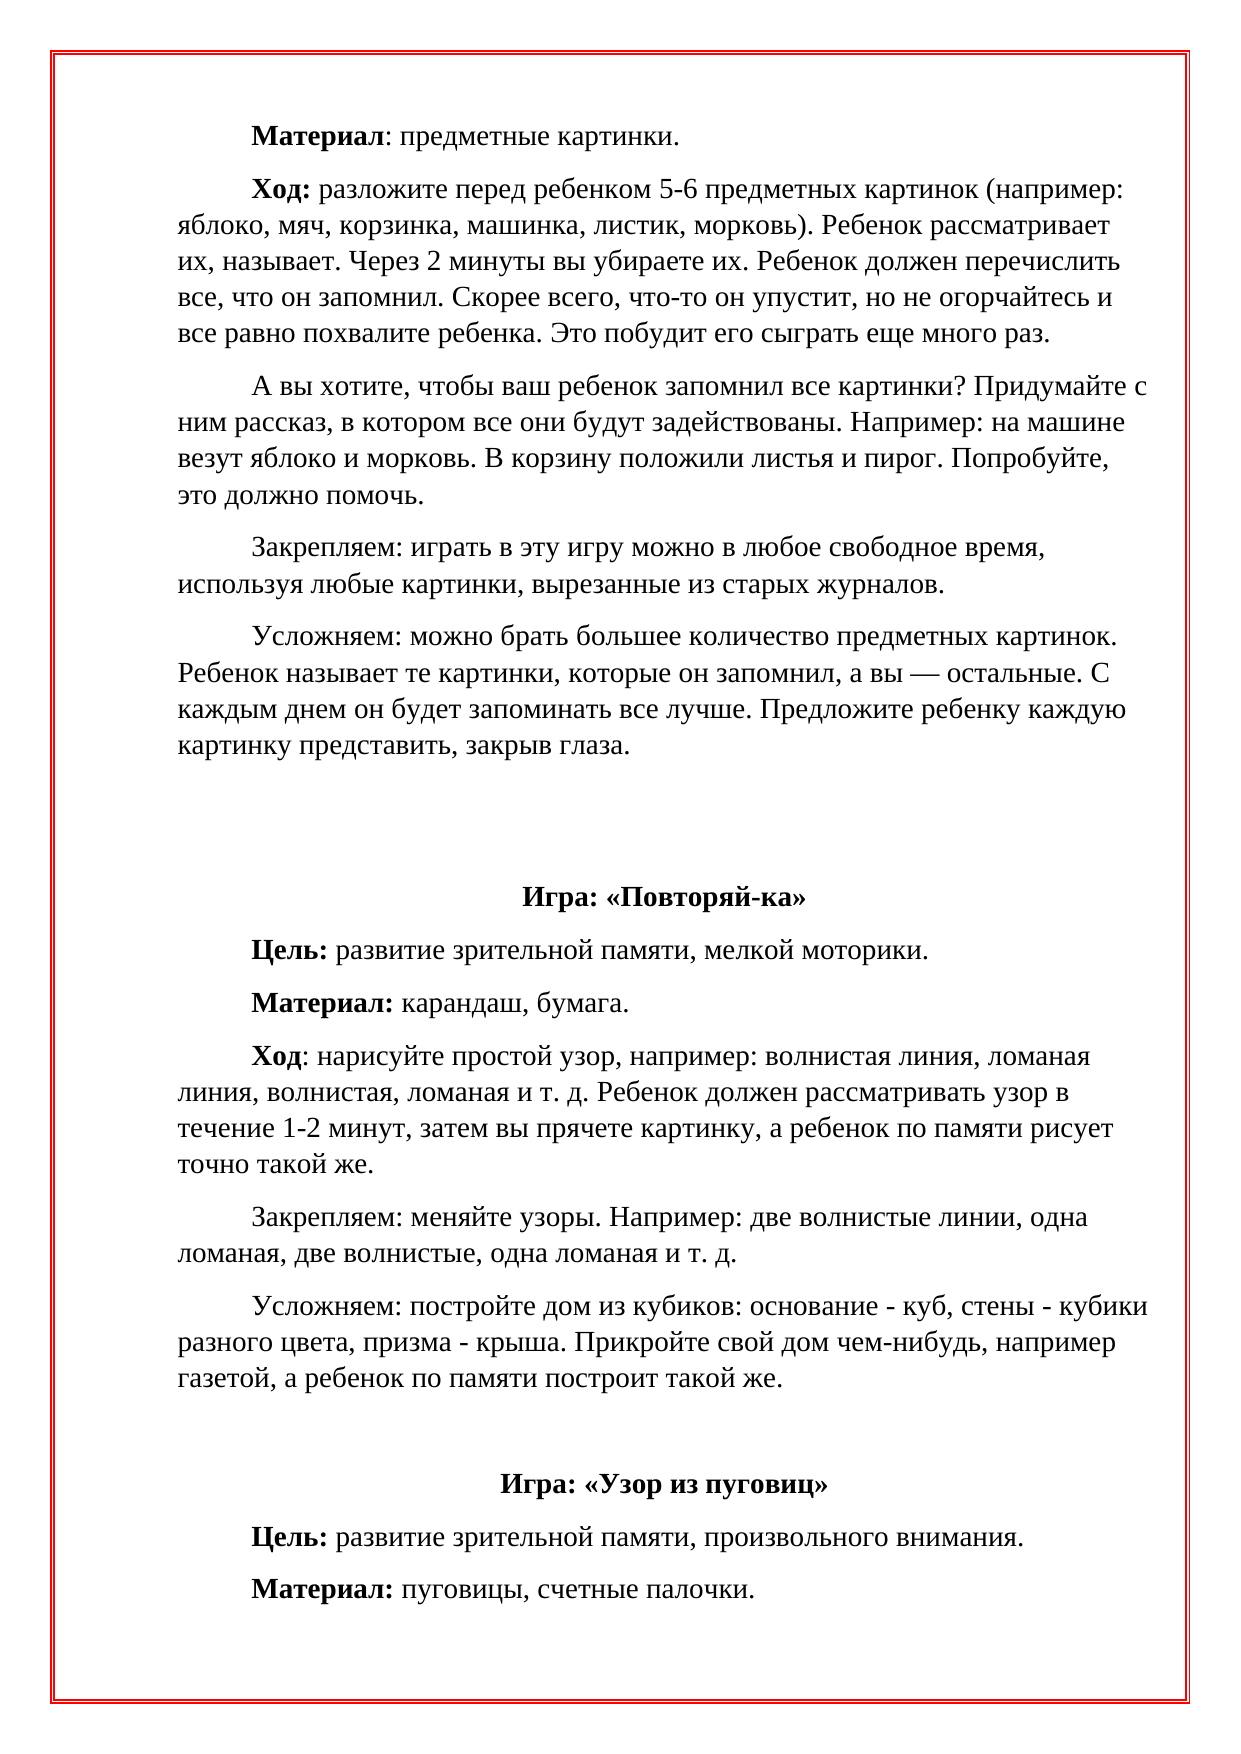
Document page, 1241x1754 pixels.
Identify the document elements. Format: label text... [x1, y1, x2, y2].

text Усложняем: постройте дом из кубиков: основание - куб, стены - кубики разного цвета, призма - крыша. Прикройте свой дом чем-нибудь, например газетой, а ребенок по памяти построит такой же. [177, 1288, 1152, 1394]
text Игра: «Повторяй-ка» [177, 879, 1152, 913]
text Материал: предметные картинки. [177, 118, 1152, 152]
text А вы хотите, чтобы ваш ребенок запомнил все картинки? Придумайте с ним рассказ, в котором все они будут задействованы. Например: на машине везут яблоко и морковь. В корзину положили листья и пирог. Попробуйте, это должно помочь. [177, 368, 1152, 510]
text Игра: «Узор из пуговиц» [177, 1466, 1152, 1499]
text Ход: нарисуйте простой узор, например: волнистая линия, ломаная линия, волнистая, ломаная и т. д. Ребенок должен рассматривать узор в течение 1-2 минут, затем вы прячете картинку, а ребенок по памяти рисует точно такой же. [177, 1038, 1152, 1180]
text Усложняем: можно брать большее количество предметных картинок. Ребенок называет те картинки, которые он запомнил, а вы — остальные. С каждым днем он будет запоминать все лучше. Предложите ребенку каждую картинку представить, закрыв глаза. [177, 618, 1152, 761]
text Закрепляем: меняйте узоры. Например: две волнистые линии, одна ломаная, две волнистые, одна ломаная и т. д. [177, 1199, 1152, 1269]
text Закрепляем: играть в эту игру можно в любое свободное время, используя любые картинки, вырезанные из старых журналов. [177, 529, 1152, 599]
text Материал: пуговицы, счетные палочки. [177, 1572, 1152, 1605]
text Цель: развитие зрительной памяти, мелкой моторики. [177, 932, 1152, 966]
text Материал: карандаш, бумага. [177, 985, 1152, 1019]
text Ход: разложите перед ребенком 5-6 предметных картинок (например: яблоко, мяч, корзинка, машинка, листик, морковь). Ребенок рассматривает их, называет. Через 2 минуты вы убираете их. Ребенок должен перечислить все, что он запомнил. Скорее всего, что-то он упустит, но не огорчайтесь и все равно похвалите ребенка. Это побудит его сыграть еще много раз. [177, 171, 1152, 349]
text Цель: развитие зрительной памяти, произвольного внимания. [177, 1519, 1152, 1552]
